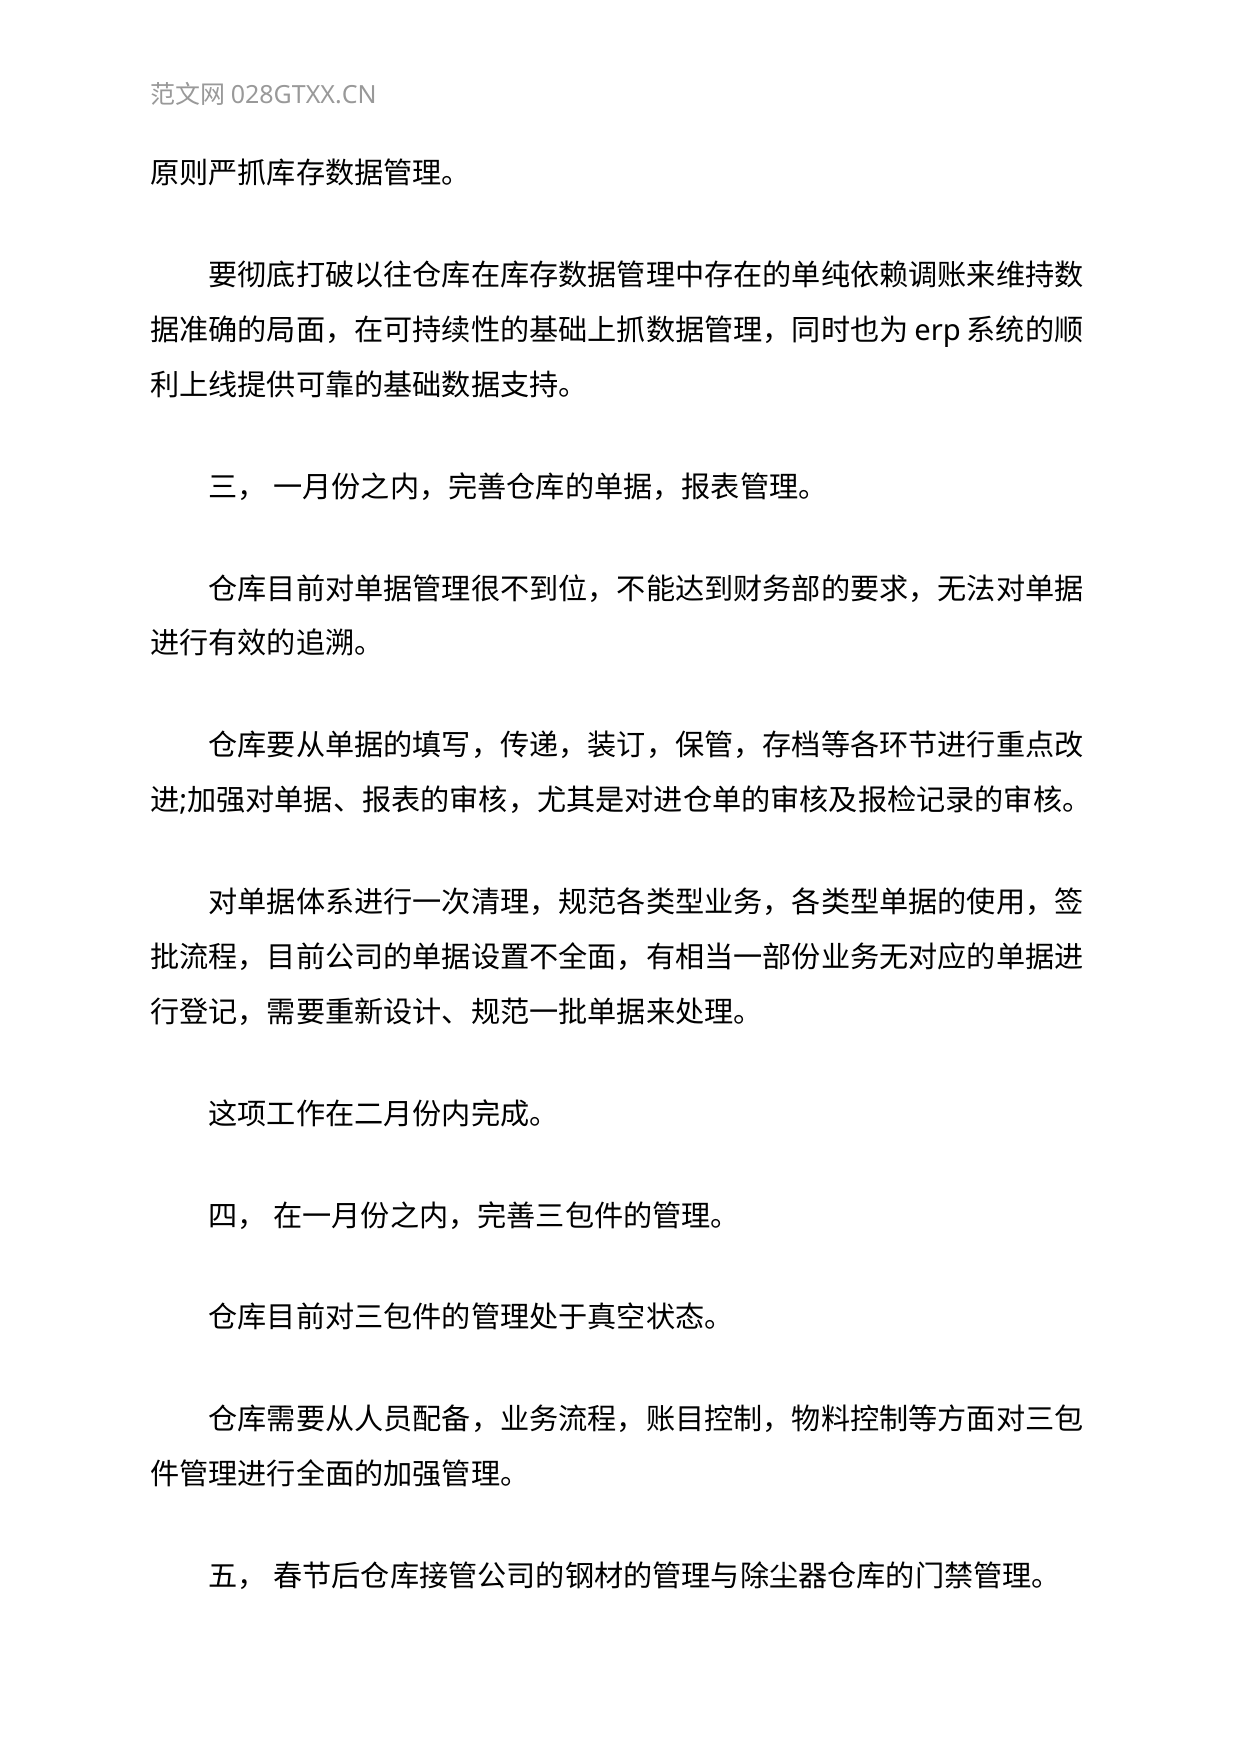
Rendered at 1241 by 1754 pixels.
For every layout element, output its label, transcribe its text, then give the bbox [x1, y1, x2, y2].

text 五， 春节后仓库接管公司的钢材的管理与除尘器仓库的门禁管理。 [150, 1552, 1090, 1594]
text 这项工作在二月份内完成。 [150, 1090, 1090, 1133]
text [150, 150, 1090, 192]
text 仓库目前对单据管理很不到位，不能达到财务部的要求，无法对单据进行有效的追溯。 [150, 565, 1090, 662]
text 仓库目前对三包件的管理处于真空状态。 [150, 1294, 1090, 1336]
text 要彻底打破以往仓库在库存数据管理中存在的单纯依赖调账来维持数据准确的局面，在可持续性的基础上抓数据管理，同时也为erp系统的顺利上线提供可靠的基础数据支持。 [150, 252, 1090, 404]
text 仓库要从单据的填写，传递，装订，保管，存档等各环节进行重点改进;加强对单据、报表的审核，尤其是对进仓单的审核及报检记录的审核。 [150, 722, 1090, 819]
text 对单据体系进行一次清理，规范各类型业务，各类型单据的使用，签批流程，目前公司的单据设置不全面，有相当一部份业务无对应的单据进行登记，需要重新设计、规范一批单据来处理。 [150, 879, 1090, 1031]
text 四， 在一月份之内，完善三包件的管理。 [150, 1192, 1090, 1234]
text 仓库需要从人员配备，业务流程，账目控制，物料控制等方面对三包件管理进行全面的加强管理。 [150, 1396, 1090, 1493]
text 三， 一月份之内，完善仓库的单据，报表管理。 [150, 463, 1090, 506]
